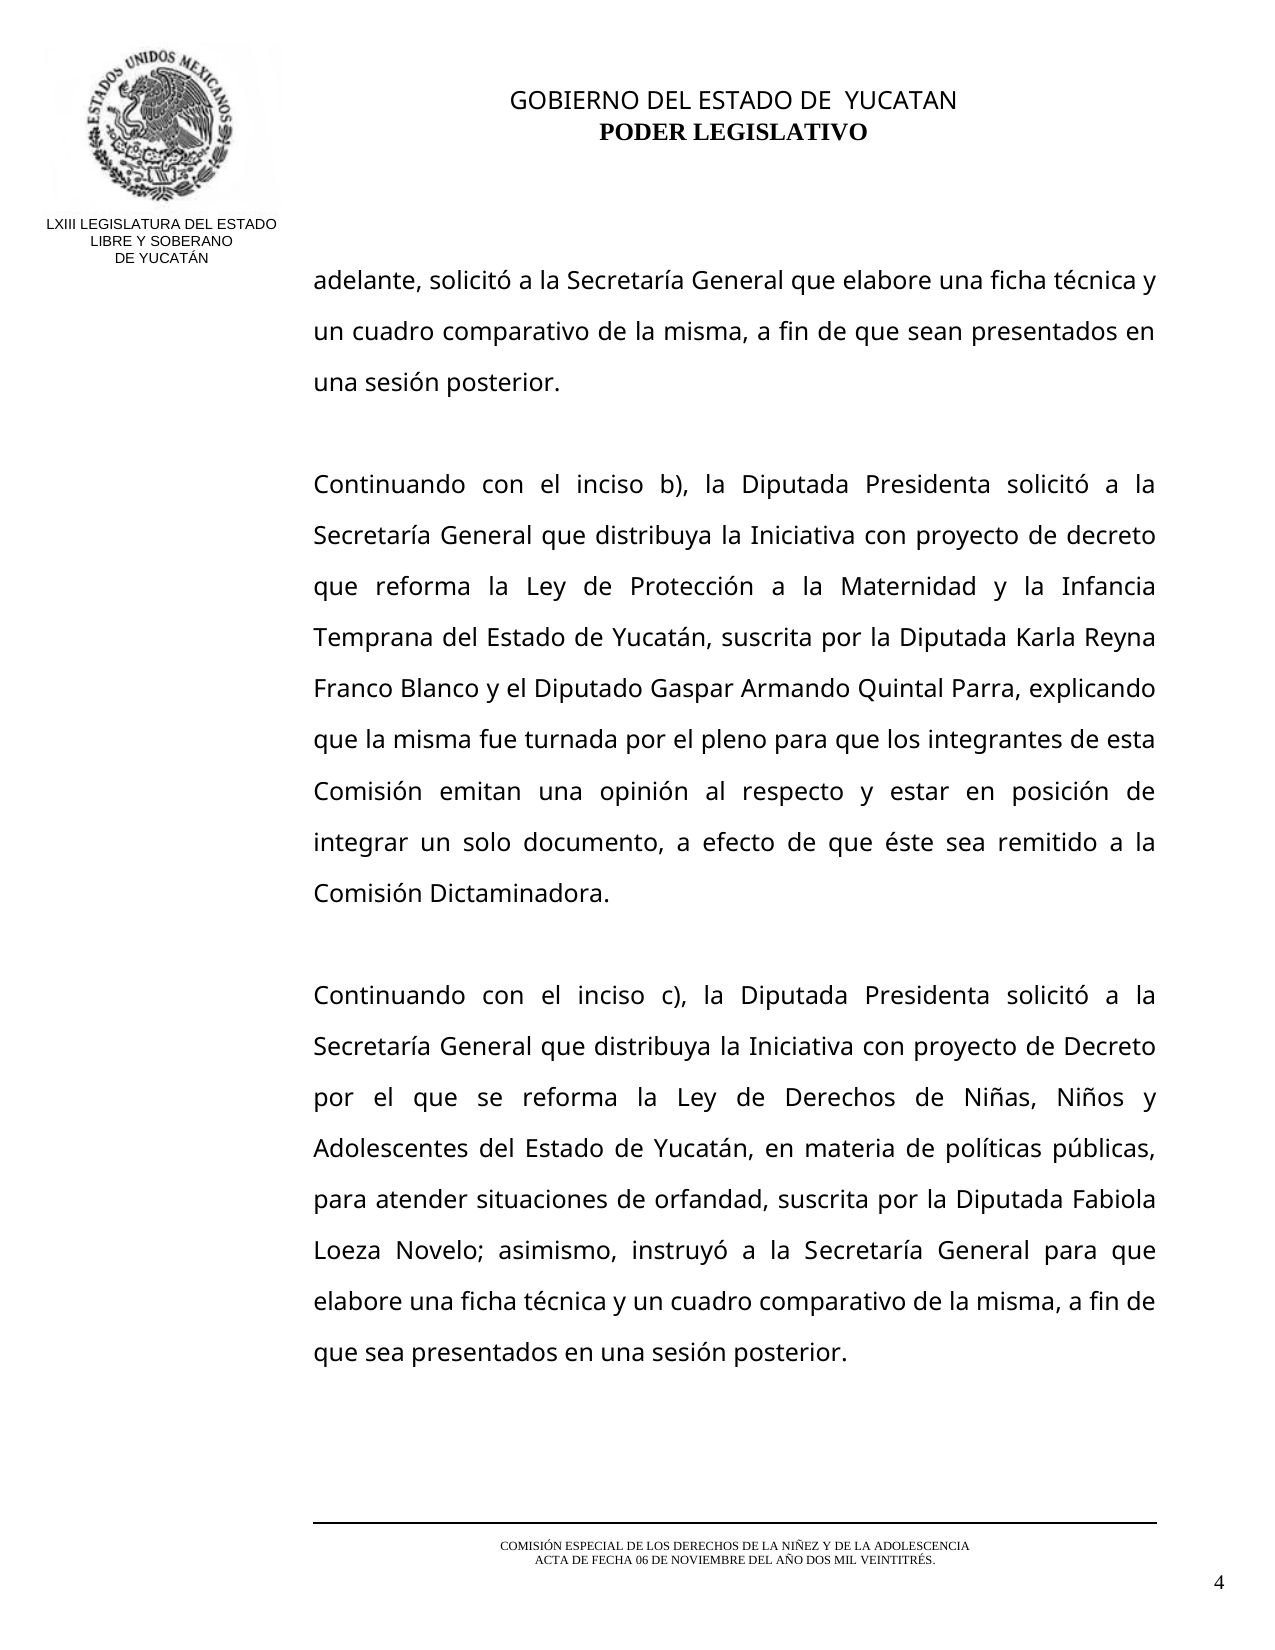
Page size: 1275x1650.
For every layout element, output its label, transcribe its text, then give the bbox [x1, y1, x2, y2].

text Continuando con el inciso b), la Diputada Presidenta solicitó a la Secretaría General que distribuya la Iniciativa con proyecto de decreto que reforma la Ley de Protección a la Maternidad y la Infancia Temprana del Estado de Yucatán, suscrita por la Diputada Karla Reyna Franco Blanco y el Diputado Gaspar Armando Quintal Parra, explicando que la misma fue turnada por el pleno para que los integrantes de esta Comisión emitan una opinión al respecto y estar en posición de integrar un solo documento, a efecto de que éste sea remitido a la Comisión Dictaminadora. [313, 467, 1157, 909]
text Continuando con el inciso c), la Diputada Presidenta solicitó a la Secretaría General que distribuya la Iniciativa con proyecto de Decreto por el que se reforma la Ley de Derechos de Niñas, Niños y Adolescentes del Estado de Yucatán, en materia de políticas públicas, para atender situaciones de orfandad, suscrita por la Diputada Fabiola Loeza Novelo; asimismo, instruyó a la Secretaría General para que elabore una ficha técnica y un cuadro comparativo de la misma, a fin de que sea presentados en una sesión posterior. [313, 977, 1157, 1369]
picture [42, 42, 282, 216]
